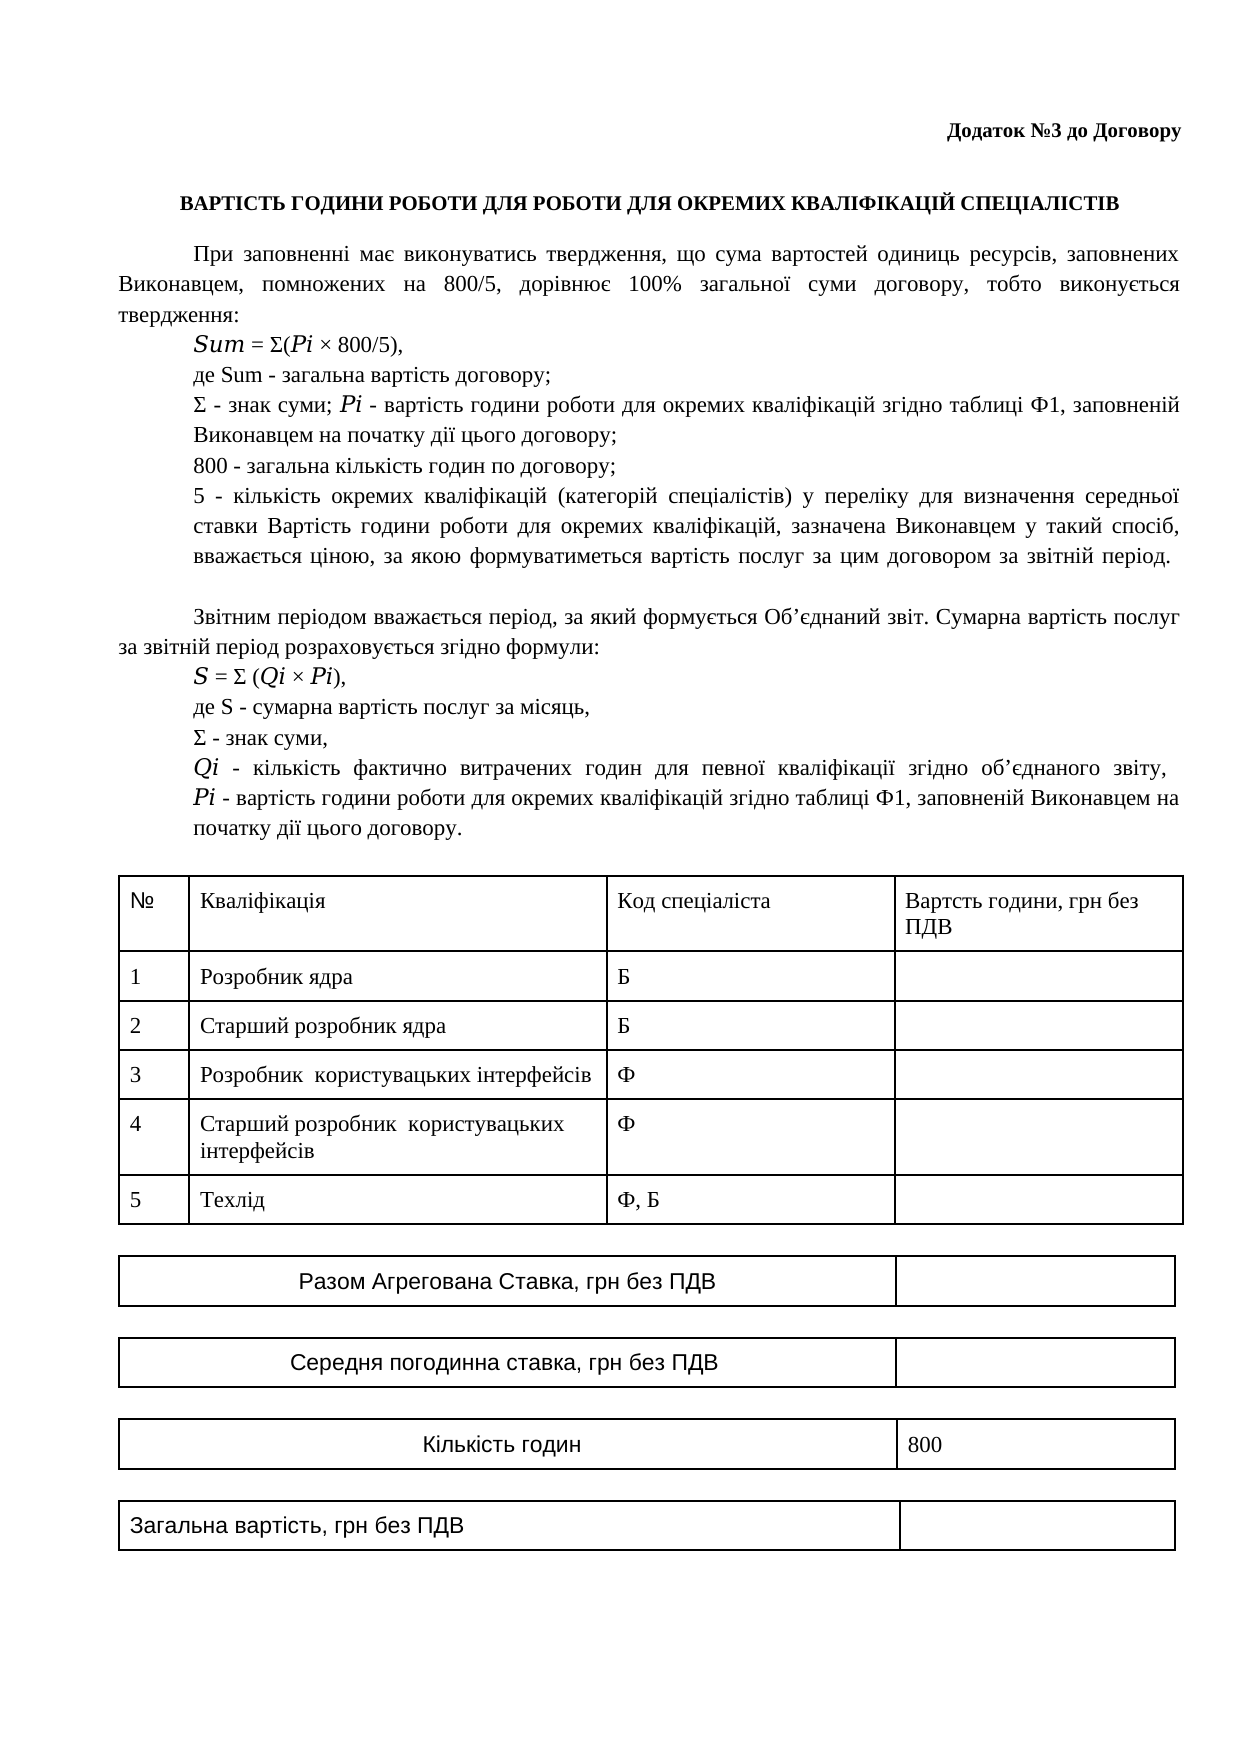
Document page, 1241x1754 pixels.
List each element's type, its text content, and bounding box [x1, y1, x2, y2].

text Σ - знак суми; 𝑃𝑖 - вартість години роботи для окремих кваліфікацій згідно таблиці Ф1, заповненій Виконавцем на початку дії цього договору; [193, 391, 1181, 448]
text де S - сумарна вартість послуг за місяць, [118, 693, 1181, 720]
text 5 - кількість окремих кваліфікацій (категорій спеціалістів) у переліку для визначення середньої ставки Вартість години роботи для окремих кваліфікацій, зазначена Виконавцем у такий спосіб, вважається ціною, за якою формуватиметься вартість послуг за цим договором за звітній період. [193, 482, 1181, 599]
text 𝑄𝑖 - кількість фактично витрачених годин для певної кваліфікації згідно об’єднаного звіту, 𝑃𝑖 - вартість години роботи для окремих кваліфікацій згідно таблиці Ф1, заповненій Виконавцем на початку дії цього договору. [193, 754, 1181, 841]
text де Sum - загальна вартість договору; [118, 361, 1181, 387]
text 𝑆𝑢𝑚 = Σ(𝑃𝑖 × 800/5), [118, 331, 1181, 357]
text 𝑆 = Σ (𝑄𝑖 × 𝑃𝑖), [118, 663, 1181, 689]
text 800 - загальна кількість годин по договору; [118, 452, 1181, 478]
text При заповненні має виконуватись твердження, що сума вартостей одиниць ресурсів, заповнених Виконавцем, помножених на 800/5, дорівнює 100% загальної суми договору, тобто виконується твердження: [118, 240, 1181, 327]
text Додаток №3 до Договору [118, 118, 1181, 142]
text Σ - знак суми, [118, 723, 1181, 750]
text ВАРТІСТЬ ГОДИНИ РОБОТИ ДЛЯ РОБОТИ ДЛЯ ОКРЕМИХ КВАЛІФІКАЦІЙ СПЕЦІАЛІСТІВ [118, 191, 1181, 215]
text Звітним періодом вважається період, за який формується Об’єднаний звіт. Сумарна вартість послуг за звітній період розраховується згідно формули: [118, 603, 1181, 659]
